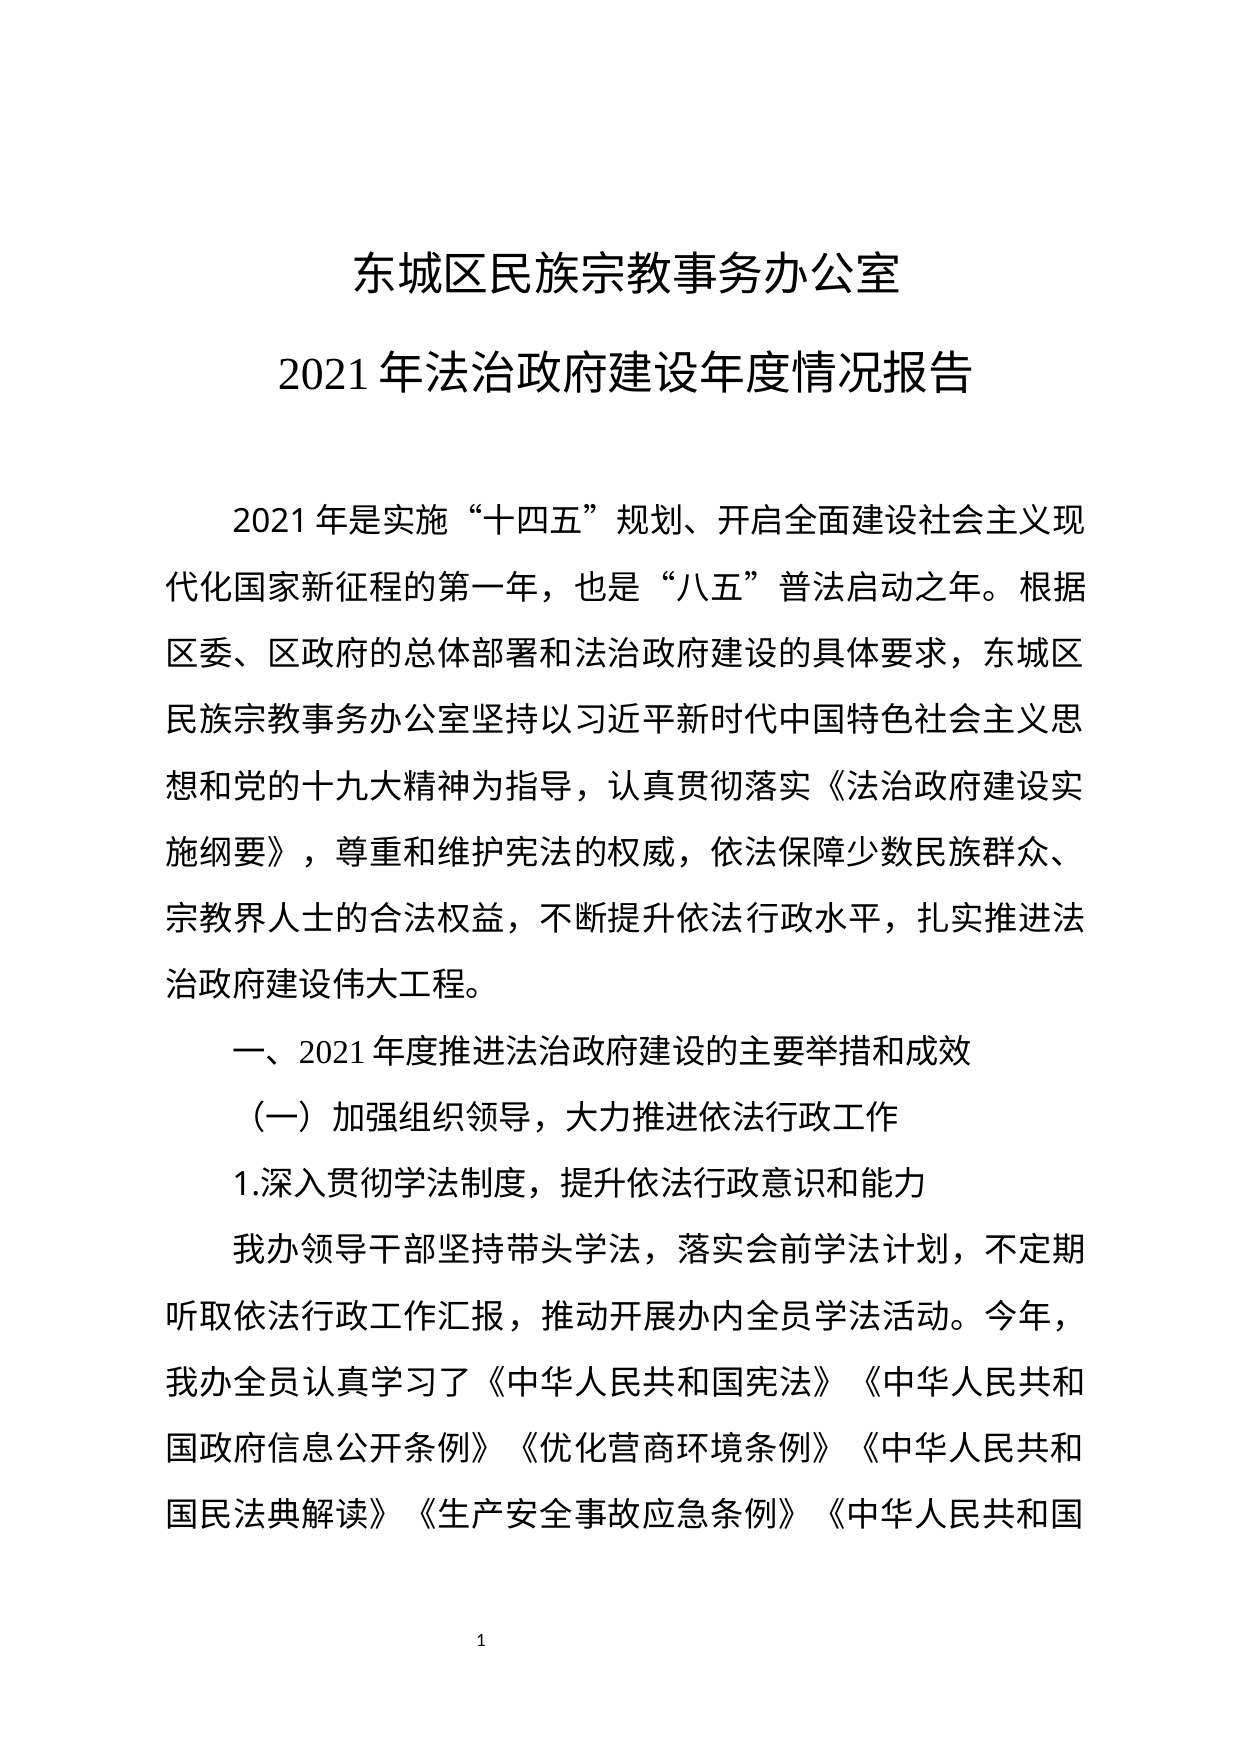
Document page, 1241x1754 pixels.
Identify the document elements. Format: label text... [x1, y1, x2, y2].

text 一、2021年度推进法治政府建设的主要举措和成效 [165, 1015, 1087, 1082]
text 东城区民族宗教事务办公室 [165, 220, 1087, 320]
text 2021年是实施“十四五”规划、开启全面建设社会主义现代化国家新征程的第一年，也是“八五”普法启动之年。根据区委、区政府的总体部署和法治政府建设的具体要求，东城区民族宗教事务办公室坚持以习近平新时代中国特色社会主义思想和党的十九大精神为指导，认真贯彻落实《法治政府建设实施纲要》，尊重和维护宪法的权威，依法保障少数民族群众、宗教界人士的合法权益，不断提升依法行政水平，扎实推进法治政府建设伟大工程。 [165, 485, 1087, 1015]
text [165, 1214, 1087, 1545]
list 加强组织领导，大力推进依法行政工作 [165, 1082, 1087, 1148]
text 2021年法治政府建设年度情况报告 [165, 320, 1087, 419]
list 深入贯彻学法制度，提升依法行政意识和能力 [165, 1148, 1087, 1214]
